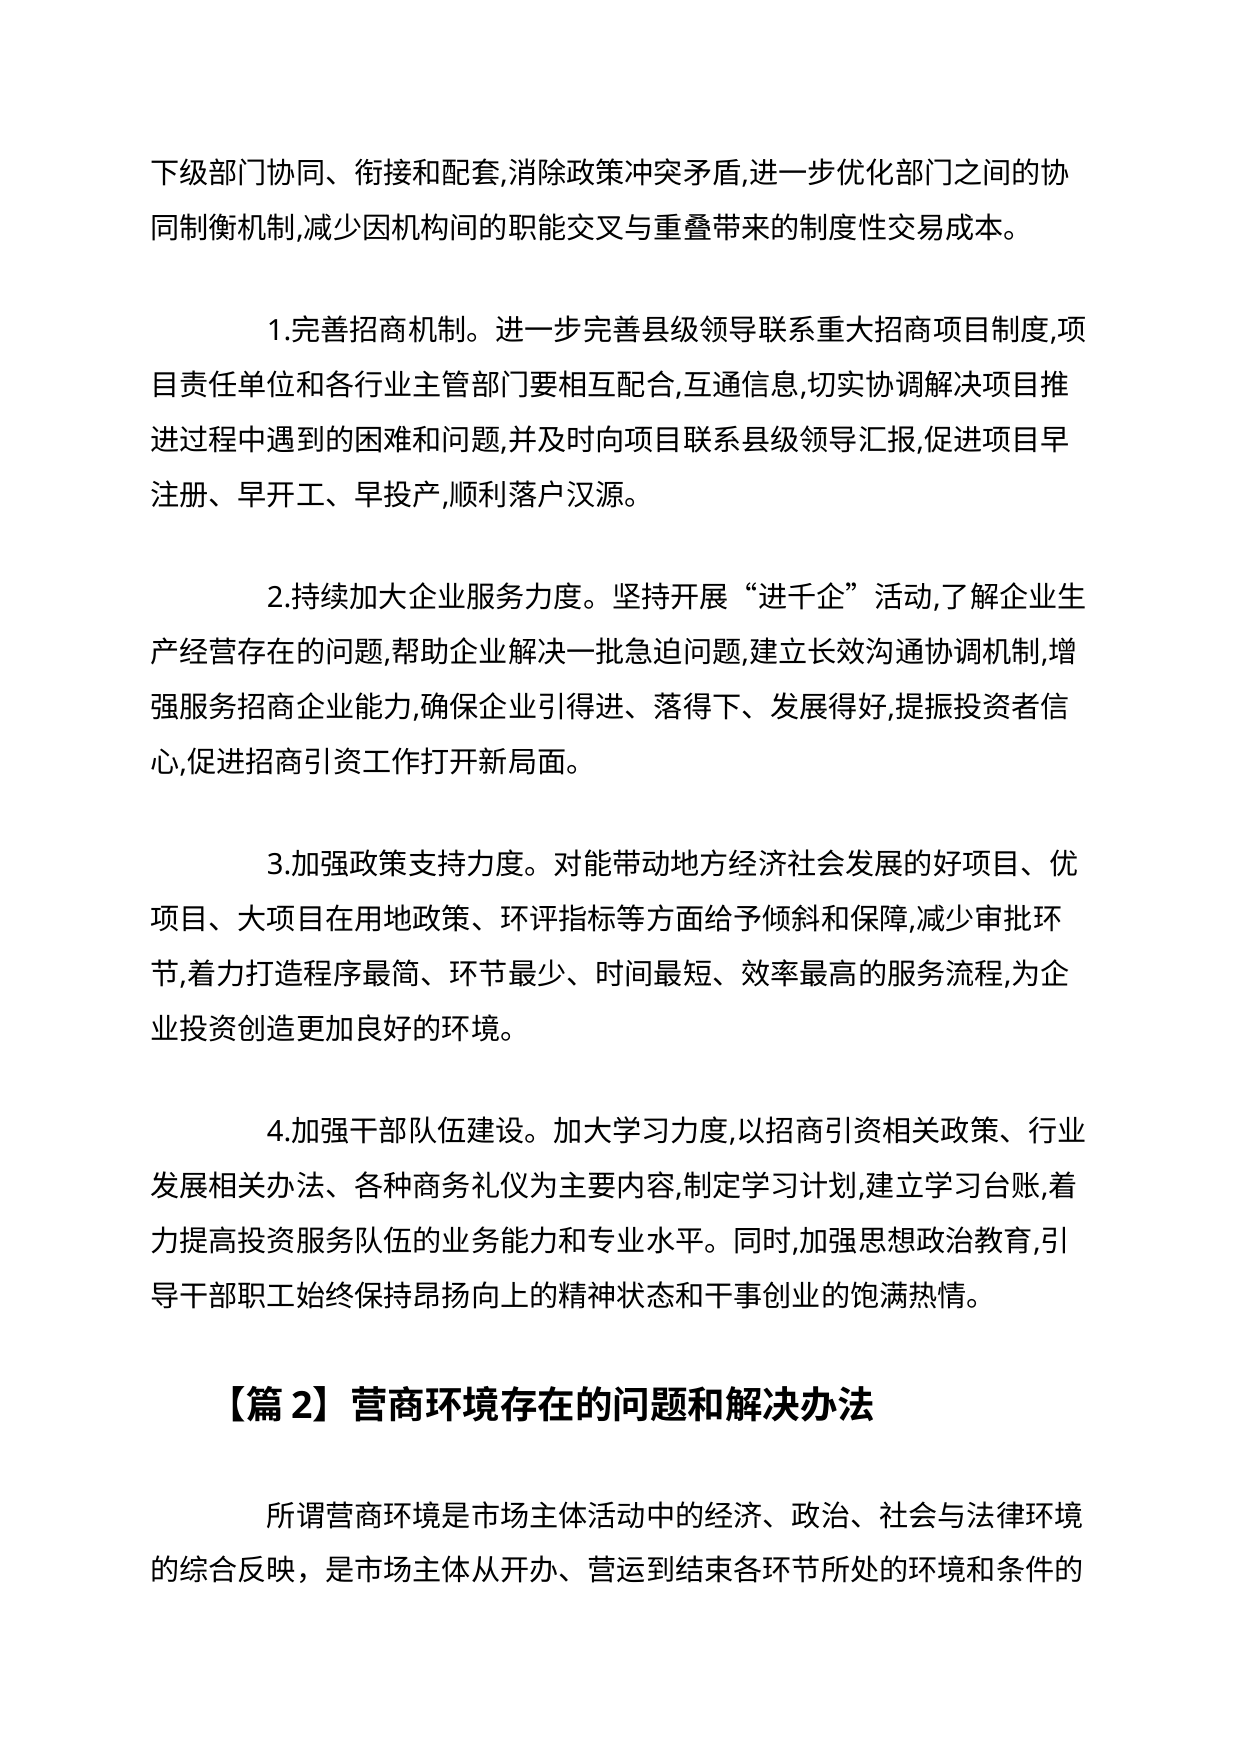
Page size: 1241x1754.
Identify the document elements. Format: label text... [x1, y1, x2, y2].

text 4.加强干部队伍建设。加大学习力度,以招商引资相关政策、行业发展相关办法、各种商务礼仪为主要内容,制定学习计划,建立学习台账,着力提高投资服务队伍的业务能力和专业水平。同时,加强思想政治教育,引导干部职工始终保持昂扬向上的精神状态和干事创业的饱满热情。 [150, 1108, 1090, 1315]
text 2.持续加大企业服务力度。坚持开展“进千企”活动,了解企业生产经营存在的问题,帮助企业解决一批急迫问题,建立长效沟通协调机制,增强服务招商企业能力,确保企业引得进、落得下、发展得好,提振投资者信心,促进招商引资工作打开新局面。 [150, 574, 1090, 781]
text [150, 1492, 1090, 1589]
text 【篇2】营商环境存在的问题和解决办法 [150, 1374, 1090, 1429]
text 3.加强政策支持力度。对能带动地方经济社会发展的好项目、优项目、大项目在用地政策、环评指标等方面给予倾斜和保障,减少审批环节,着力打造程序最简、环节最少、时间最短、效率最高的服务流程,为企业投资创造更加良好的环境。 [150, 841, 1090, 1048]
text 1.完善招商机制。进一步完善县级领导联系重大招商项目制度,项目责任单位和各行业主管部门要相互配合,互通信息,切实协调解决项目推进过程中遇到的困难和问题,并及时向项目联系县级领导汇报,促进项目早注册、早开工、早投产,顺利落户汉源。 [150, 307, 1090, 514]
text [150, 150, 1090, 247]
